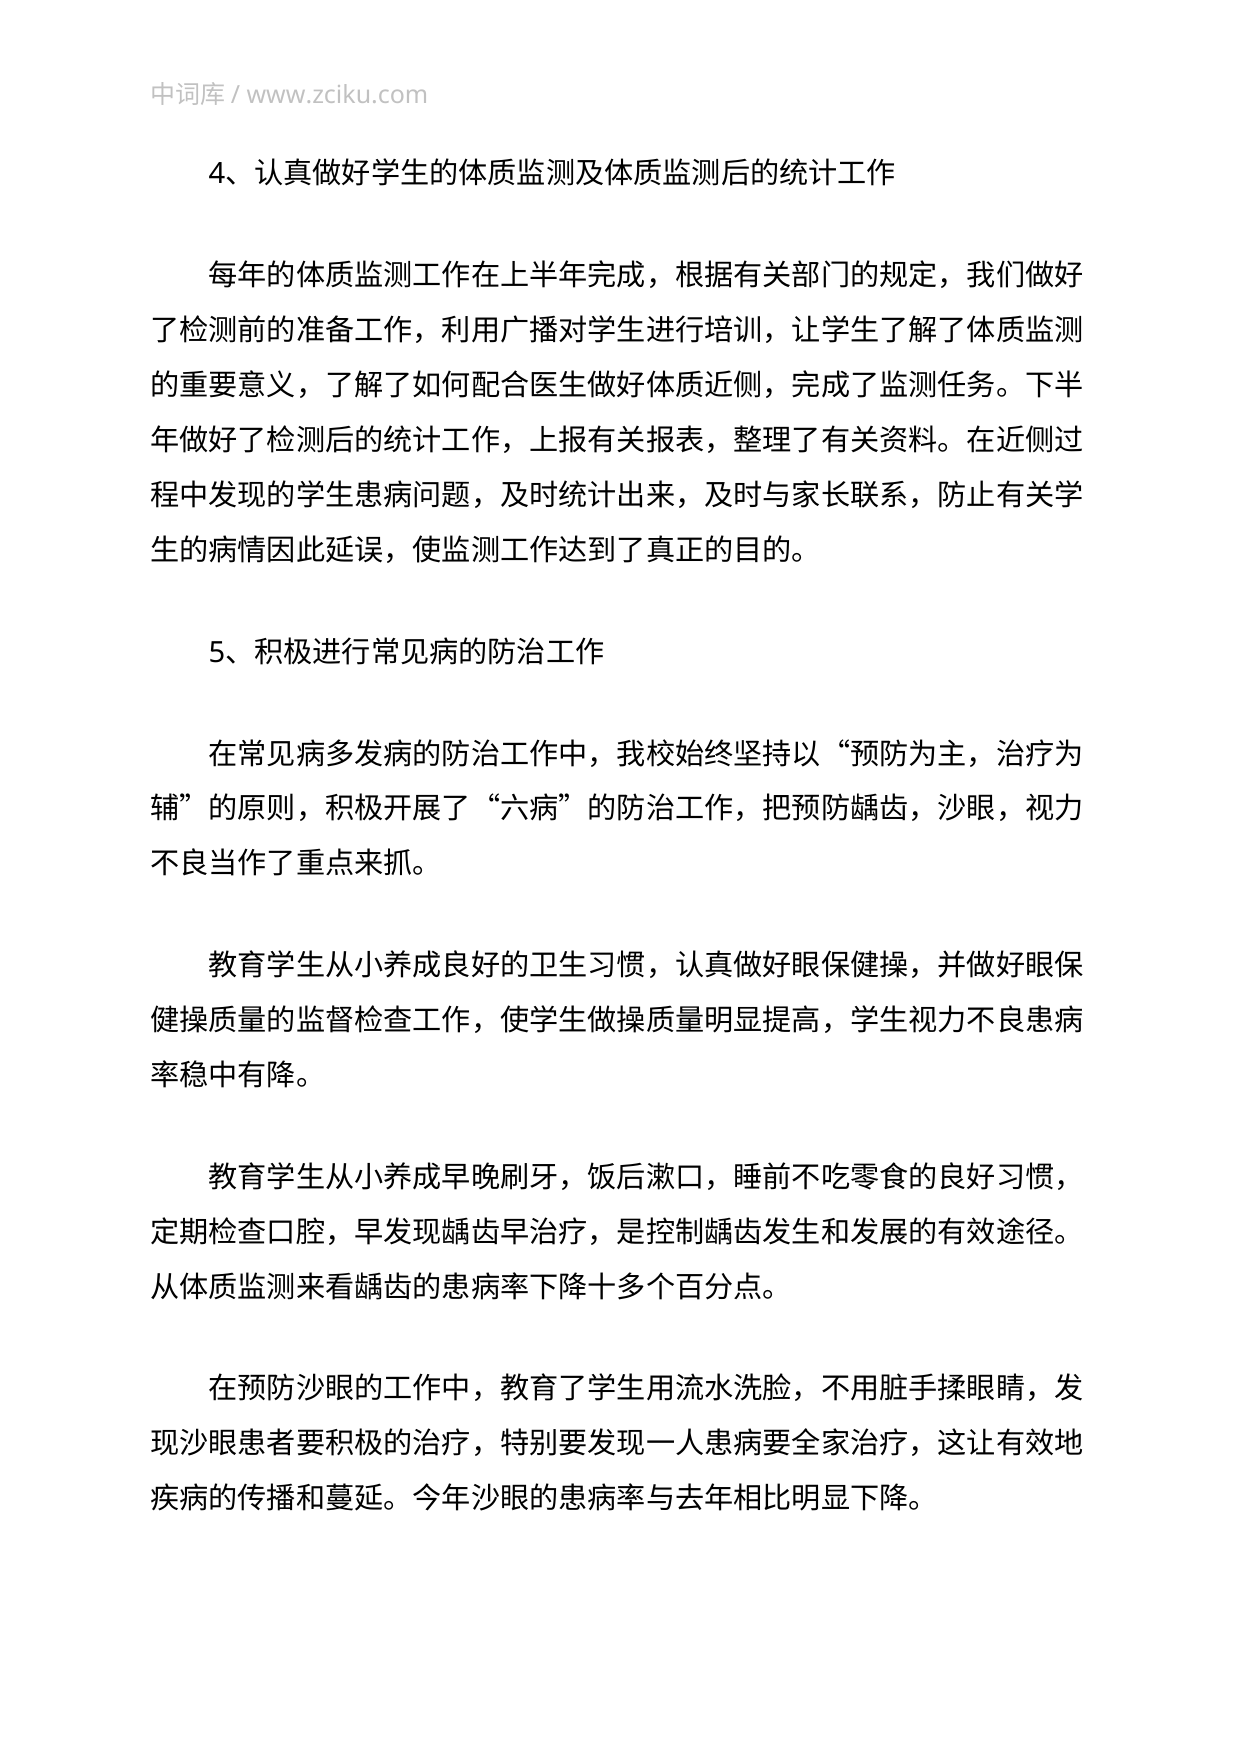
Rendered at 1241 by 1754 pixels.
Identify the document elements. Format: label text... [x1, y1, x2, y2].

text 教育学生从小养成良好的卫生习惯，认真做好眼保健操，并做好眼保健操质量的监督检查工作，使学生做操质量明显提高，学生视力不良患病率稳中有降。 [150, 942, 1090, 1094]
text 在常见病多发病的防治工作中，我校始终坚持以“预防为主，治疗为辅”的原则，积极开展了“六病”的防治工作，把预防龋齿，沙眼，视力不良当作了重点来抓。 [150, 730, 1090, 882]
text 4、认真做好学生的体质监测及体质监测后的统计工作 [150, 150, 1090, 192]
text 在预防沙眼的工作中，教育了学生用流水洗脸，不用脏手揉眼睛，发现沙眼患者要积极的治疗，特别要发现一人患病要全家治疗，这让有效地疾病的传播和蔓延。今年沙眼的患病率与去年相比明显下降。 [150, 1365, 1090, 1517]
text 教育学生从小养成早晚刷牙，饭后漱口，睡前不吃零食的良好习惯，定期检查口腔，早发现龋齿早治疗，是控制龋齿发生和发展的有效途径。从体质监测来看龋齿的患病率下降十多个百分点。 [150, 1153, 1090, 1305]
text 5、积极进行常见病的防治工作 [150, 628, 1090, 671]
text 每年的体质监测工作在上半年完成，根据有关部门的规定，我们做好了检测前的准备工作，利用广播对学生进行培训，让学生了解了体质监测的重要意义，了解了如何配合医生做好体质近侧，完成了监测任务。下半年做好了检测后的统计工作，上报有关报表，整理了有关资料。在近侧过程中发现的学生患病问题，及时统计出来，及时与家长联系，防止有关学生的病情因此延误，使监测工作达到了真正的目的。 [150, 252, 1090, 569]
